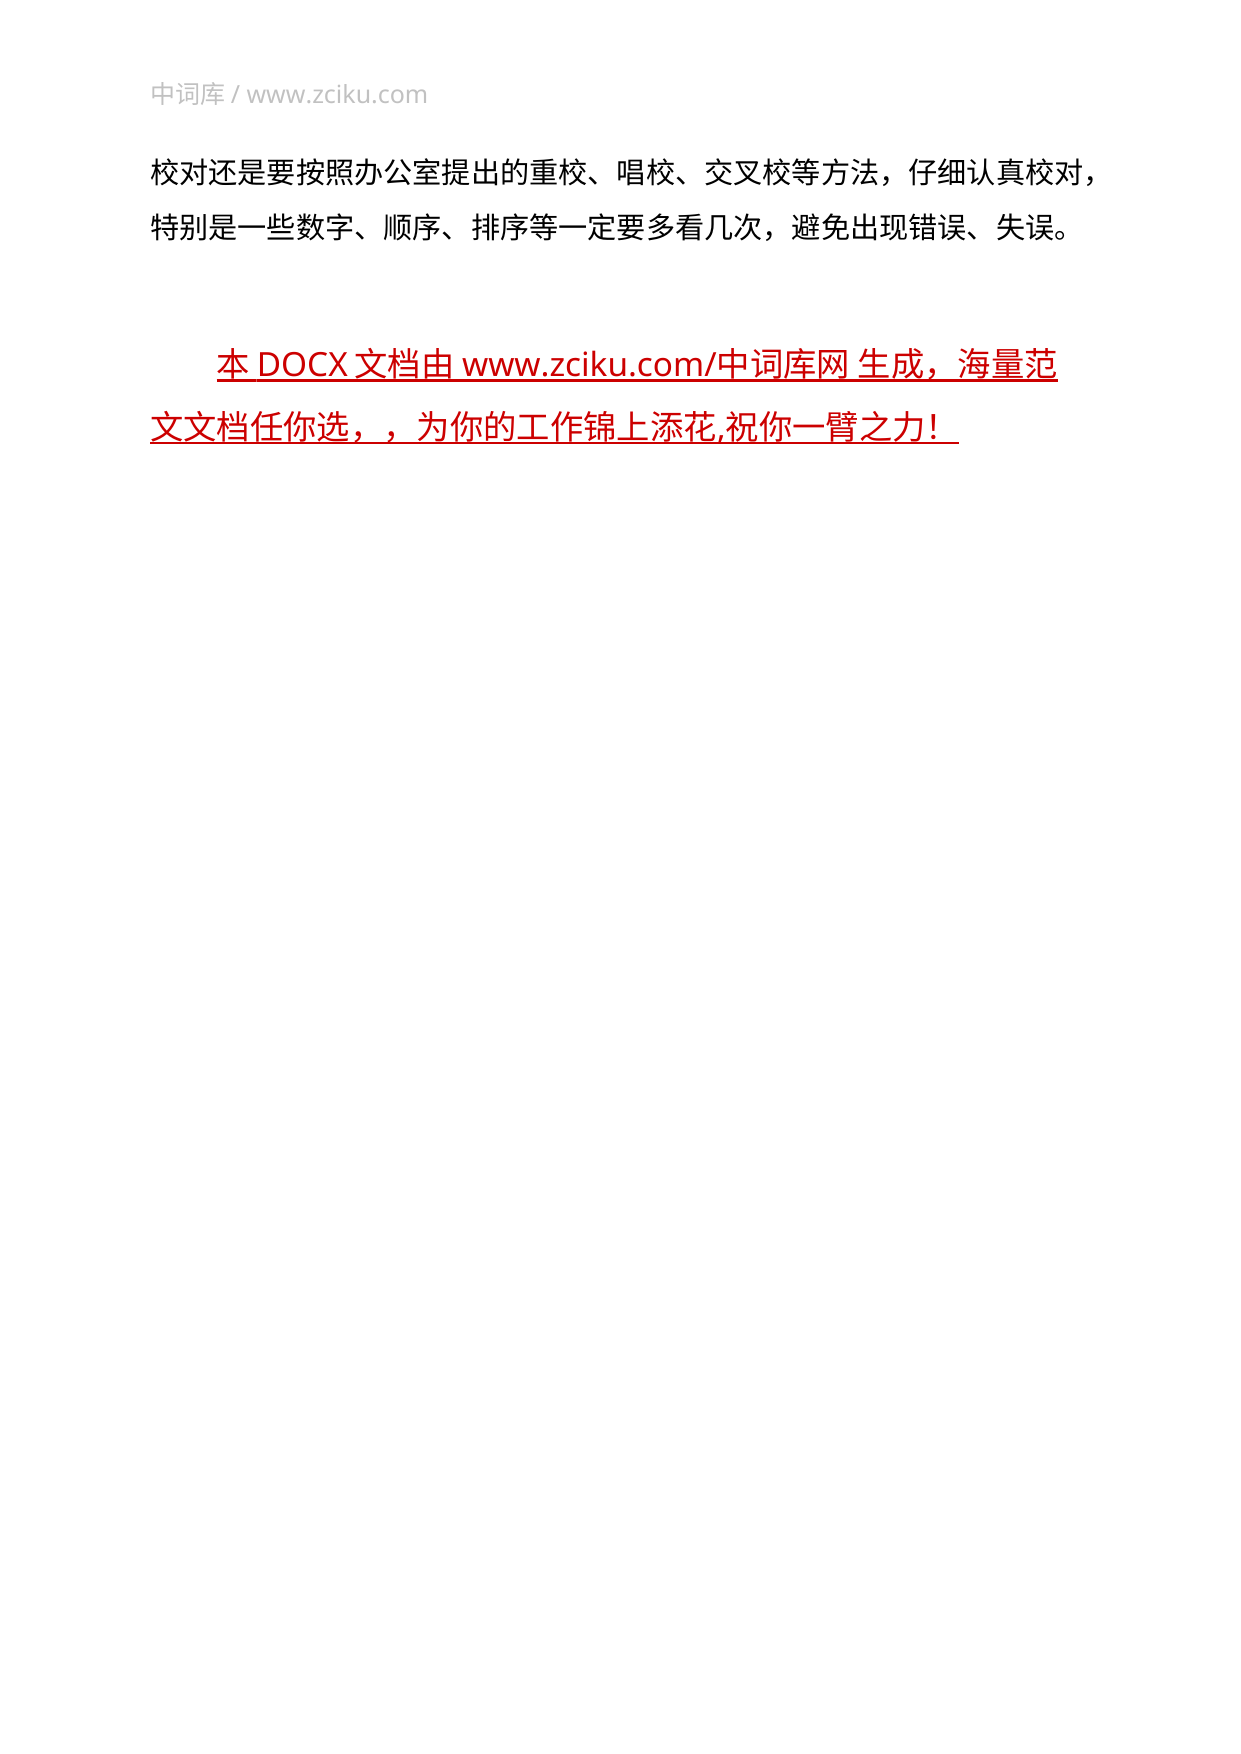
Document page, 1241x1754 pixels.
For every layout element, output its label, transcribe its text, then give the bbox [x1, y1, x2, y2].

text 本DOCX文档由 www.zciku.com/中词库网 生成，海量范文文档任你选，，为你的工作锦上添花,祝你一臂之力！ [150, 338, 1090, 449]
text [150, 150, 1090, 247]
